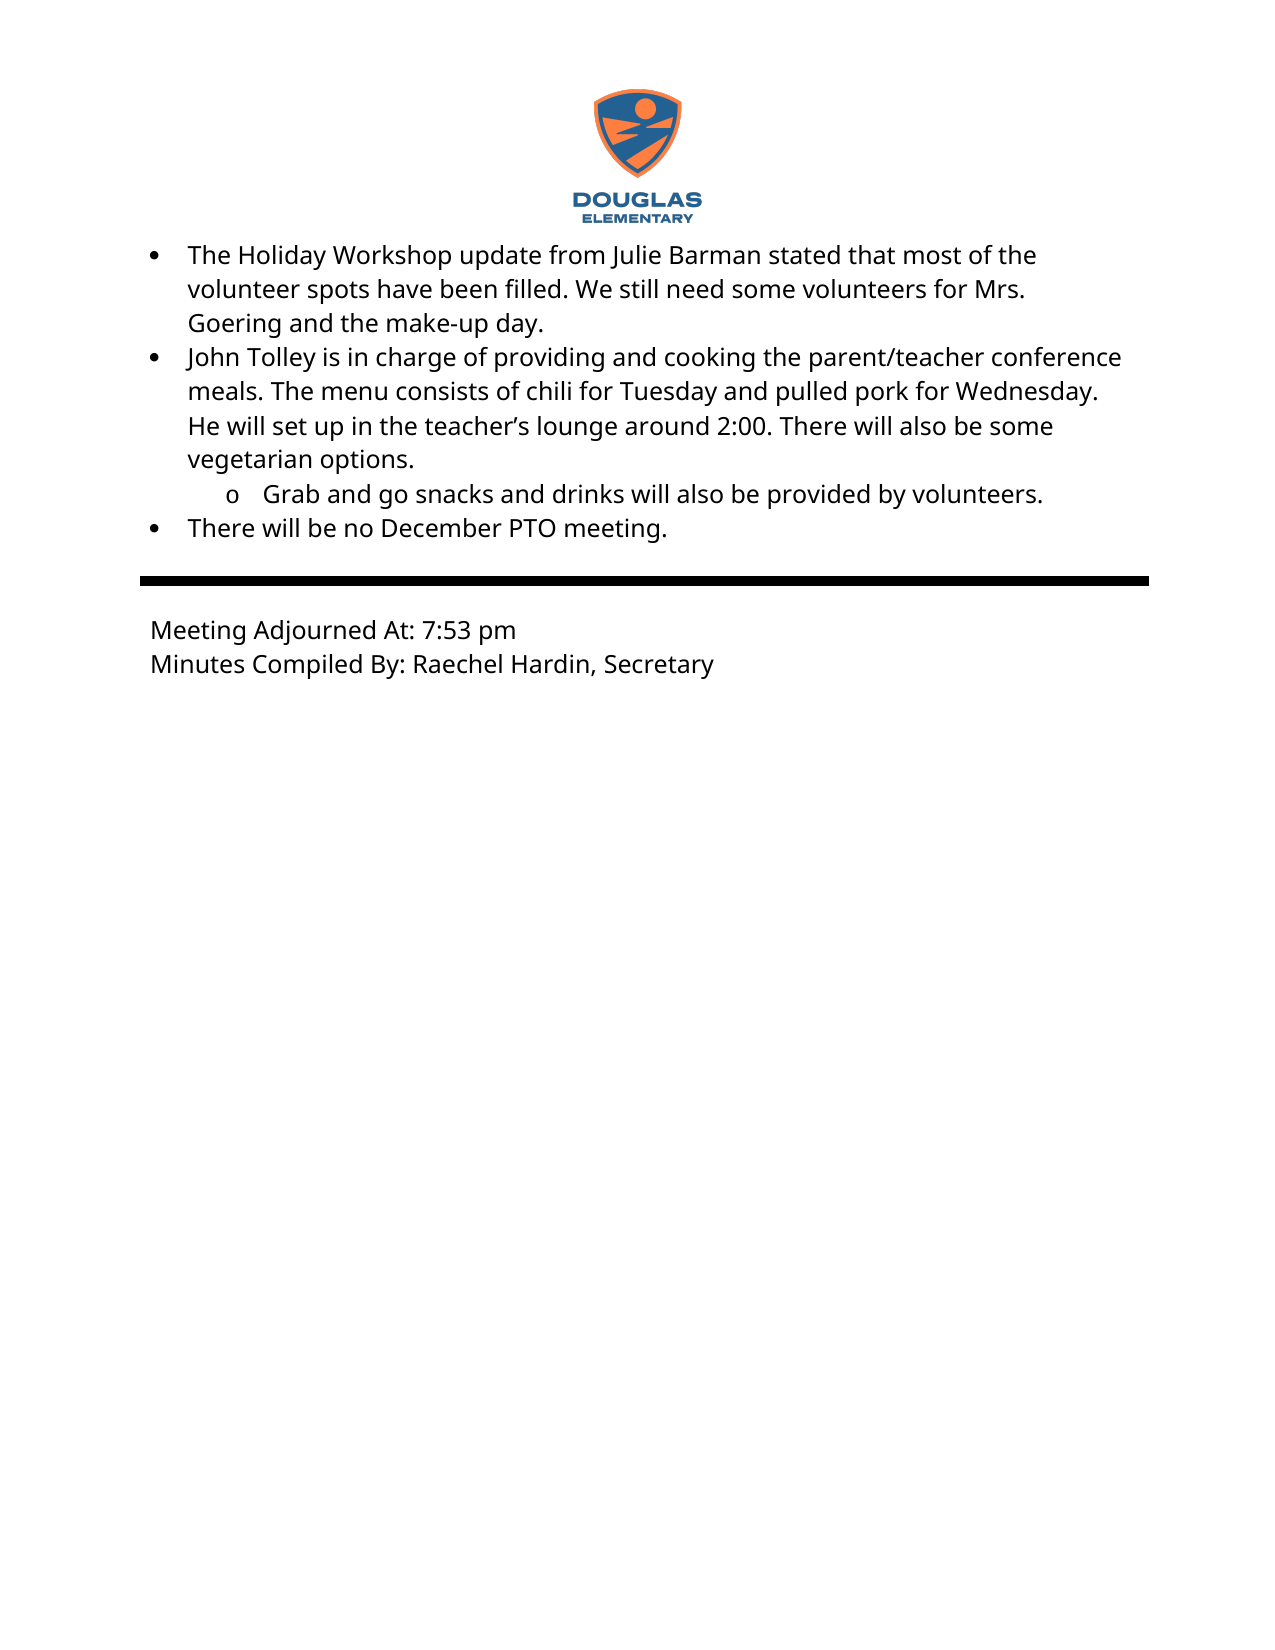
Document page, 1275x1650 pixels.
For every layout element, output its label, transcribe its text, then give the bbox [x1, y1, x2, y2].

list Grab and go snacks and drinks will also be provided by volunteers. [225, 476, 1125, 511]
text Minutes Compiled By: Raechel Hardin, Secretary [150, 647, 1125, 681]
picture [558, 75, 717, 238]
text Meeting Adjourned At: 7:53 pm [150, 613, 1125, 647]
list The Holiday Workshop update from Julie Barman stated that most of the volunteer spots have been filled. We still need some volunteers for Mrs. Goering and the make-up day. [150, 238, 1125, 340]
list There will be no December PTO meeting. [150, 511, 1125, 544]
list John Tolley is in charge of providing and cooking the parent/teacher conference meals. The menu consists of chili for Tuesday and pulled pork for Wednesday. He will set up in the teacher’s lounge around 2:00. There will also be some vegetarian options. [150, 340, 1125, 476]
